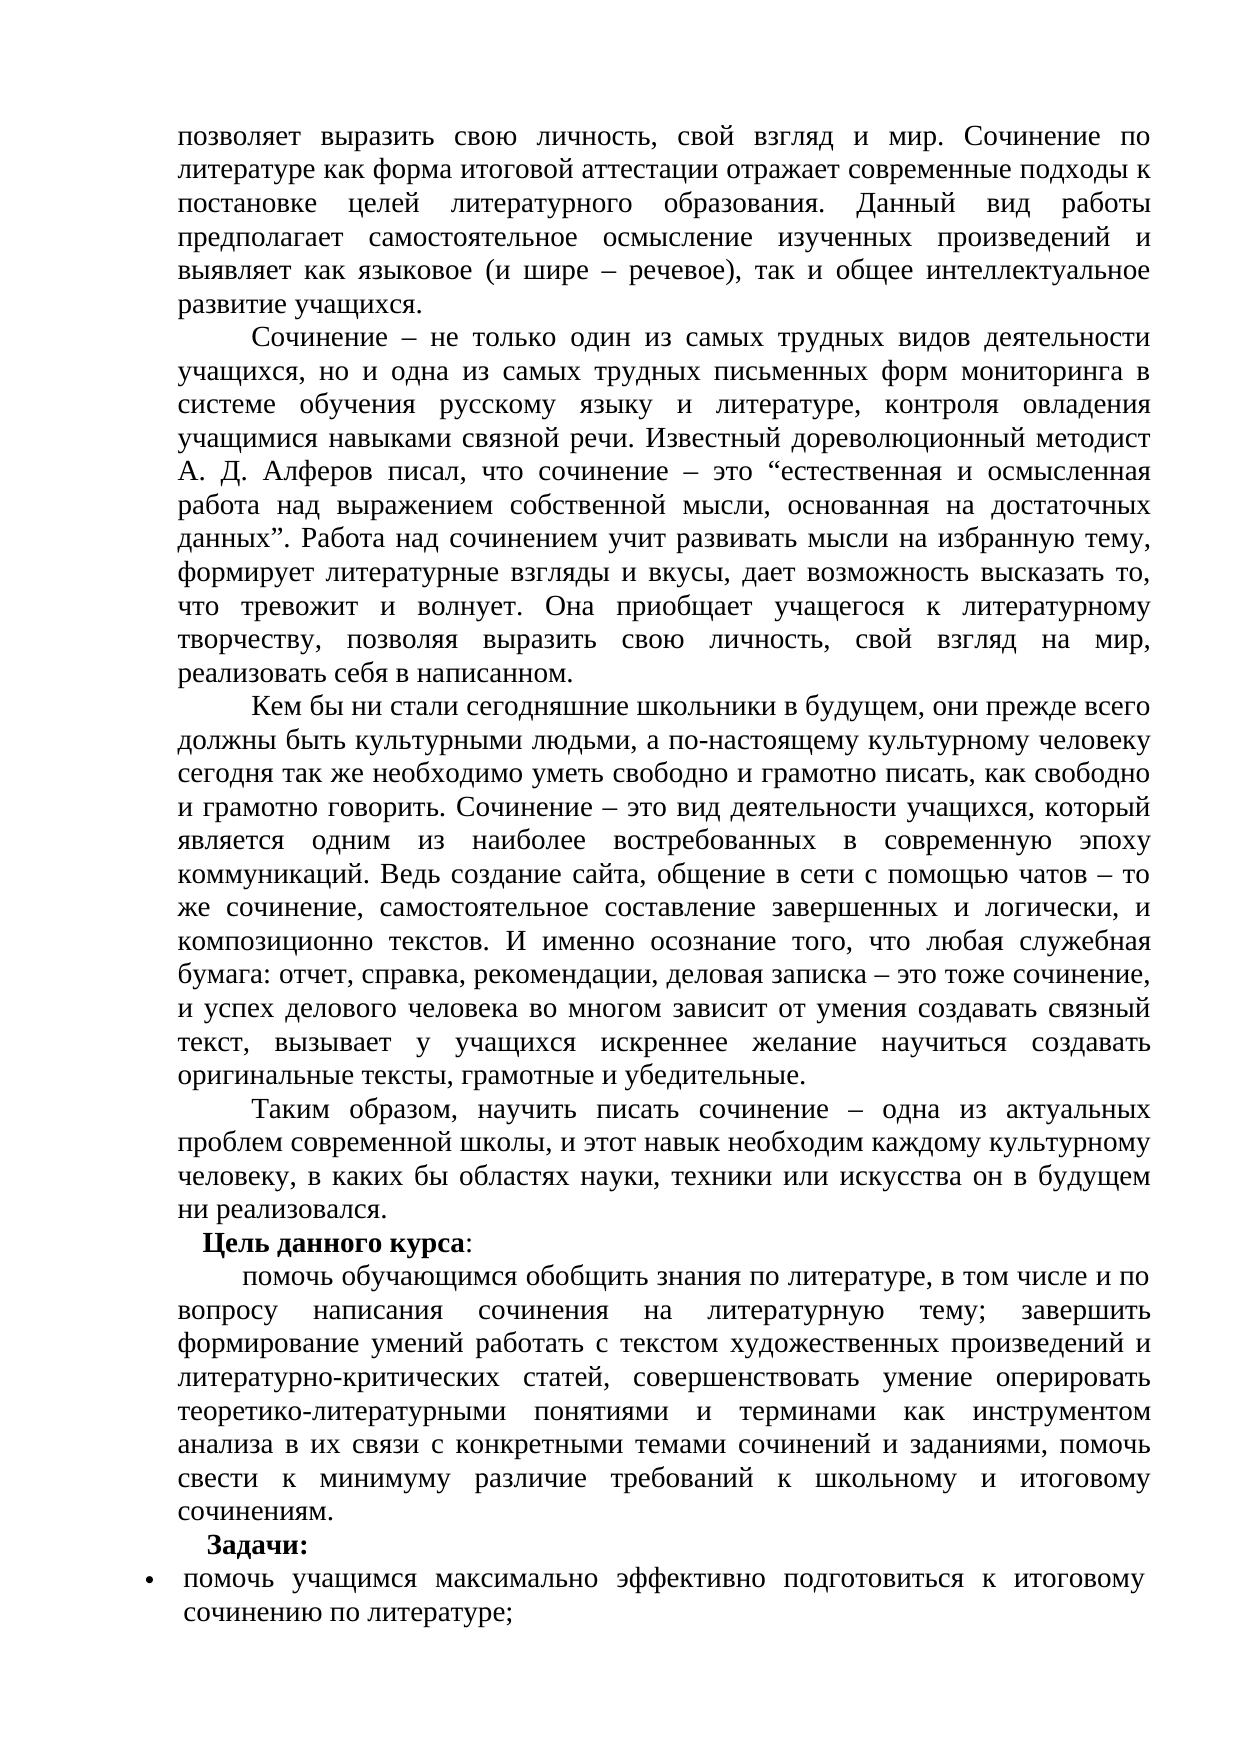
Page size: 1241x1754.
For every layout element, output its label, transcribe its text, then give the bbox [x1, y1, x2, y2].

text Таким образом, научить писать сочинение – одна из актуальных проблем современной школы, и этот навык необходим каждому культурному человеку, в каких бы областях науки, техники или искусства он в будущем ни реализовался. [177, 1091, 1152, 1225]
text Цель данного курса: [177, 1225, 1152, 1258]
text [177, 118, 1152, 319]
list помочь учащимся максимально эффективно подготовиться к итоговому сочинению по литературе; [146, 1560, 1145, 1627]
text Сочинение – не только один из самых трудных видов деятельности учащихся, но и одна из самых трудных письменных форм мониторинга в системе обучения русскому языку и литературе, контроля овладения учащимися навыками связной речи. Известный дореволюционный методист А. Д. Алферов писал, что сочинение – это “естественная и осмысленная работа над выражением собственной мысли, основанная на достаточных данных”. Работа над сочинением учит развивать мысли на избранную тему, формирует литературные взгляды и вкусы, дает возможность высказать то, что тревожит и волнует. Она приобщает учащегося к литературному творчеству, позволяя выразить свою личность, свой взгляд на мир, реализовать себя в написанном. [177, 319, 1152, 688]
text помочь обучающимся обобщить знания по литературе, в том числе и по вопросу написания сочинения на литературную тему; завершить формирование умений работать с текстом художественных произведений и литературно-критических статей, совершенствовать умение оперировать теоретико-литературными понятиями и терминами как инструментом анализа в их связи с конкретными темами сочинений и заданиями, помочь свести к минимуму различие требований к школьному и итоговому сочинениям. [177, 1258, 1152, 1527]
text Задачи: [177, 1527, 1152, 1560]
text Кем бы ни стали сегодняшние школьники в будущем, они прежде всего должны быть культурными людьми, а по-настоящему культурному человеку сегодня так же необходимо уметь свободно и грамотно писать, как свободно и грамотно говорить. Сочинение – это вид деятельности учащихся, который является одним из наиболее востребованных в современную эпоху коммуникаций. Ведь создание сайта, общение в сети с помощью чатов – то же сочинение, самостоятельное составление завершенных и логически, и композиционно текстов. И именно осознание того, что любая служебная бумага: отчет, справка, рекомендации, деловая записка – это тоже сочинение, и успех делового человека во многом зависит от умения создавать связный текст, вызывает у учащихся искреннее желание научиться создавать оригинальные тексты, грамотные и убедительные. [177, 688, 1152, 1091]
